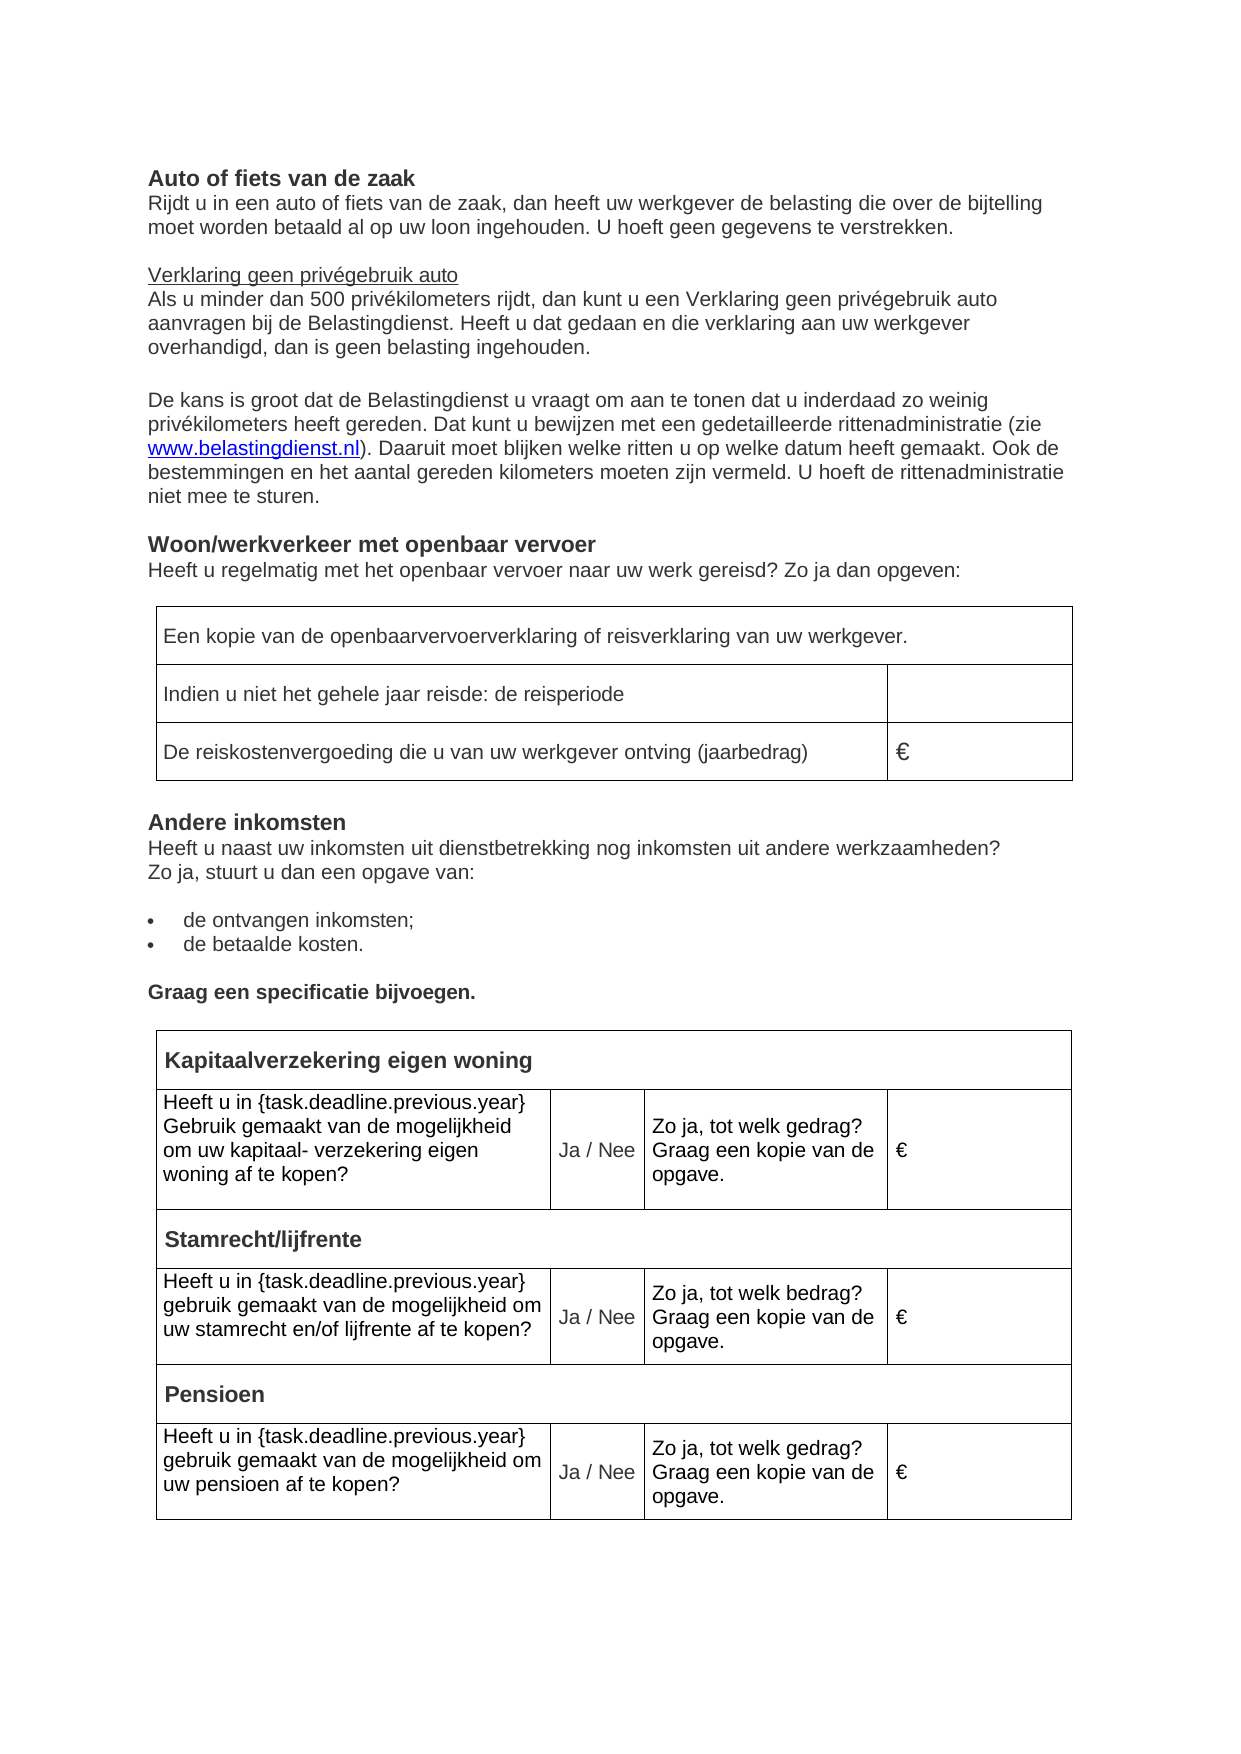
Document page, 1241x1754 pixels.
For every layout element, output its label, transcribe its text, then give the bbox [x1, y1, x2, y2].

subtitle Woon/werkverkeer met openbaar vervoer [148, 532, 1119, 558]
text De kans is groot dat de Belastingdienst u vraagt om aan te tonen dat u inderdaad zo weinig privékilometers heeft gereden. Dat kunt u bewijzen met een gedetailleerde rittenadministratie (zie www.belastingdienst.nl). Daaruit moet blijken welke ritten u op welke datum heeft gemaakt. Ook de bestemmingen en het aantal gereden kilometers moeten zijn vermeld. U hoeft de rittenadministratie niet mee te sturen. [148, 388, 1087, 508]
table_cell [888, 665, 1072, 722]
table_cell Ja / Nee [551, 1269, 644, 1364]
text Graag een specificatie bijvoegen. [148, 979, 1119, 1003]
text Verklaring geen privégebruik auto [148, 263, 1119, 287]
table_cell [645, 1424, 887, 1518]
list de ontvangen inkomsten; [148, 908, 1119, 932]
table_header Een kopie van de openbaarvervoerverklaring of reisverklaring van uw werkgever. [157, 607, 1072, 664]
table_cell Ja / Nee [551, 1090, 644, 1209]
list de betaalde kosten. [148, 932, 1119, 956]
table_cell Zo ja, tot welk gedrag? Graag een kopie van de opgave. [645, 1090, 887, 1209]
table_cell € [888, 723, 1072, 780]
text Heeft u naast uw inkomsten uit dienstbetrekking nog inkomsten uit andere werkzaamheden? Zo ja, stuurt u dan een opgave van: [148, 836, 1017, 884]
table_cell Indien u niet het gehele jaar reisde: de reisperiode [157, 665, 887, 722]
text Rijdt u in een auto of fiets van de zaak, dan heeft uw werkgever de belasting die over de bijtelling moet worden betaald al op uw loon ingehouden. U hoeft geen gegevens te verstrekken. [148, 191, 1081, 239]
table_cell De reiskostenvergoeding die u van uw werkgever ontving (jaarbedrag) [157, 723, 887, 780]
table_cell Zo ja, tot welk bedrag? Graag een kopie van de opgave. [645, 1269, 887, 1364]
table_cell Pensioen [157, 1365, 1071, 1423]
table_cell Heeft u in {task.deadline.previous.year} gebruik gemaakt van de mogelijkheid om uw pensioen af te kopen? [157, 1424, 550, 1518]
table_header Kapitaalverzekering eigen woning [157, 1031, 1071, 1089]
table_cell € [888, 1269, 1071, 1364]
table_cell Stamrecht/lijfrente [157, 1210, 1071, 1268]
table_cell € [888, 1424, 1071, 1518]
table_cell € [888, 1090, 1071, 1209]
table_cell Ja / Nee [551, 1424, 644, 1518]
table_cell Heeft u in {task.deadline.previous.year} gebruik gemaakt van de mogelijkheid om uw stamrecht en/of lijfrente af te kopen? [157, 1269, 550, 1364]
text Als u minder dan 500 privékilometers rijdt, dan kunt u een Verklaring geen privégebruik auto aanvragen bij de Belastingdienst. Heeft u dat gedaan en die verklaring aan uw werkgever overhandigd, dan is geen belasting ingehouden. [148, 287, 1087, 359]
subtitle Andere inkomsten [148, 810, 1119, 836]
text Heeft u regelmatig met het openbaar vervoer naar uw werk gereisd? Zo ja dan opgeven: [148, 558, 1119, 582]
table_cell Heeft u in {task.deadline.previous.year} Gebruik gemaakt van de mogelijkheid om uw kapitaal- verzekering eigen woning af te kopen? [157, 1090, 550, 1209]
subtitle Auto of fiets van de zaak [148, 165, 1119, 191]
